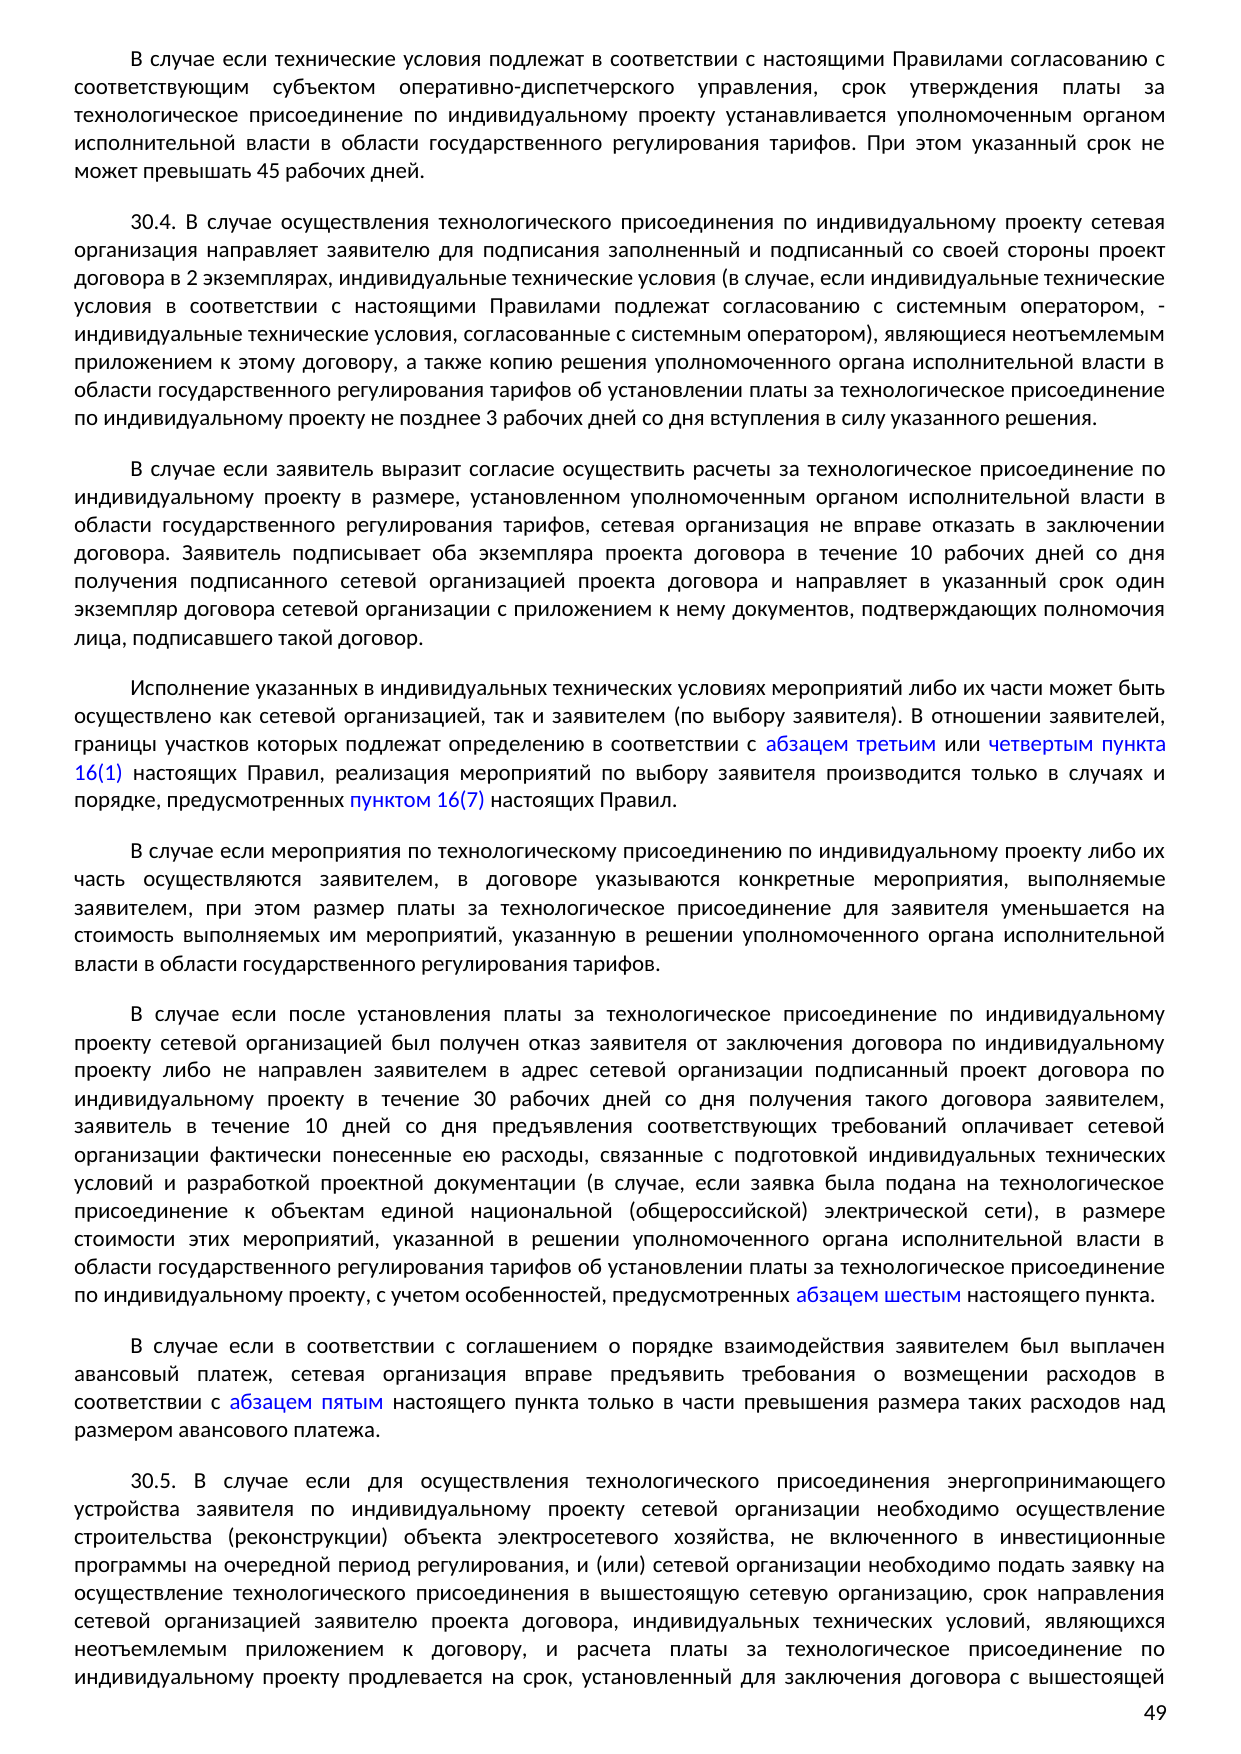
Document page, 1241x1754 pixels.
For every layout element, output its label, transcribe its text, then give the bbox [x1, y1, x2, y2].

text В случае если технические условия подлежат в соответствии с настоящими Правилами согласованию с соответствующим субъектом оперативно-диспетчерского управления, срок утверждения платы за технологическое присоединение по индивидуальному проекту устанавливается уполномоченным органом исполнительной власти в области государственного регулирования тарифов. При этом указанный срок не может превышать 45 рабочих дней. [74, 44, 1167, 184]
text 30.4. В случае осуществления технологического присоединения по индивидуальному проекту сетевая организация направляет заявителю для подписания заполненный и подписанный со своей стороны проект договора в 2 экземплярах, индивидуальные технические условия (в случае, если индивидуальные технические условия в соответствии с настоящими Правилами подлежат согласованию с системным оператором, - индивидуальные технические условия, согласованные с системным оператором), являющиеся неотъемлемым приложением к этому договору, а также копию решения уполномоченного органа исполнительной власти в области государственного регулирования тарифов об установлении платы за технологическое присоединение по индивидуальному проекту не позднее 3 рабочих дней со дня вступления в силу указанного решения. [74, 207, 1167, 432]
text В случае если заявитель выразит согласие осуществить расчеты за технологическое присоединение по индивидуальному проекту в размере, установленном уполномоченным органом исполнительной власти в области государственного регулирования тарифов, сетевая организация не вправе отказать в заключении договора. Заявитель подписывает оба экземпляра проекта договора в течение 10 рабочих дней со дня получения подписанного сетевой организацией проекта договора и направляет в указанный срок один экземпляр договора сетевой организации с приложением к нему документов, подтверждающих полномочия лица, подписавшего такой договор. [74, 454, 1167, 651]
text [74, 1466, 1167, 1690]
text В случае если после установления платы за технологическое присоединение по индивидуальному проекту сетевой организацией был получен отказ заявителя от заключения договора по индивидуальному проекту либо не направлен заявителем в адрес сетевой организации подписанный проект договора по индивидуальному проекту в течение 30 рабочих дней со дня получения такого договора заявителем, заявитель в течение 10 дней со дня предъявления соответствующих требований оплачивает сетевой организации фактически понесенные ею расходы, связанные с подготовкой индивидуальных технических условий и разработкой проектной документации (в случае, если заявка была подана на технологическое присоединение к объектам единой национальной (общероссийской) электрической сети), в размере стоимости этих мероприятий, указанной в решении уполномоченного органа исполнительной власти в области государственного регулирования тарифов об установлении платы за технологическое присоединение по индивидуальному проекту, с учетом особенностей, предусмотренных абзацем шестым настоящего пункта. [74, 999, 1167, 1308]
text Исполнение указанных в индивидуальных технических условиях мероприятий либо их части может быть осуществлено как сетевой организацией, так и заявителем (по выбору заявителя). В отношении заявителей, границы участков которых подлежат определению в соответствии с абзацем третьим или четвертым пункта 16(1) настоящих Правил, реализация мероприятий по выбору заявителя производится только в случаях и порядке, предусмотренных пунктом 16(7) настоящих Правил. [74, 673, 1167, 814]
text В случае если мероприятия по технологическому присоединению по индивидуальному проекту либо их часть осуществляются заявителем, в договоре указываются конкретные мероприятия, выполняемые заявителем, при этом размер платы за технологическое присоединение для заявителя уменьшается на стоимость выполняемых им мероприятий, указанную в решении уполномоченного органа исполнительной власти в области государственного регулирования тарифов. [74, 837, 1167, 977]
text В случае если в соответствии с соглашением о порядке взаимодействия заявителем был выплачен авансовый платеж, сетевая организация вправе предъявить требования о возмещении расходов в соответствии с абзацем пятым настоящего пункта только в части превышения размера таких расходов над размером авансового платежа. [74, 1331, 1167, 1443]
